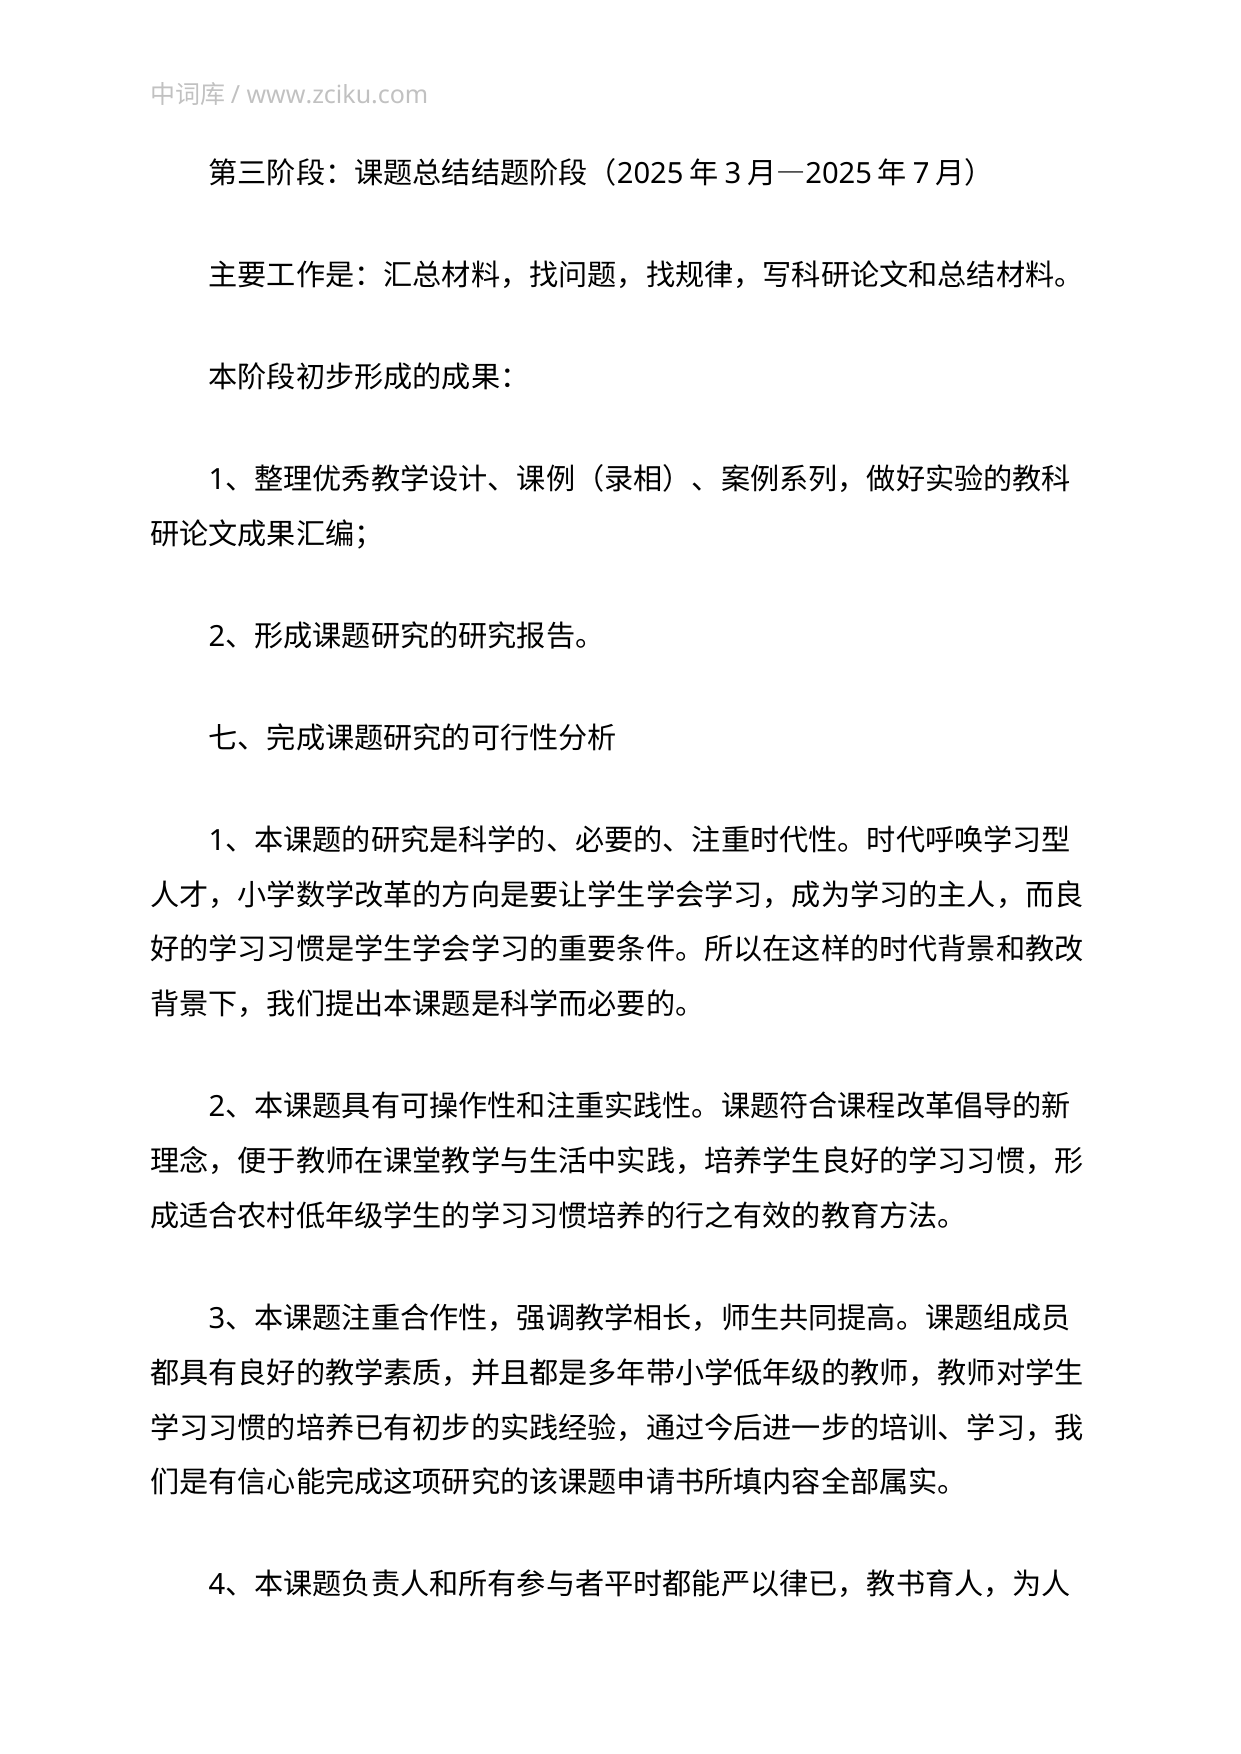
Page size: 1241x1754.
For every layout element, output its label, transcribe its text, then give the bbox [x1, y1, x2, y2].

text 2、形成课题研究的研究报告。 [150, 612, 1090, 655]
text 1、整理优秀教学设计、课例（录相）、案例系列，做好实验的教科研论文成果汇编； [150, 456, 1090, 553]
text 本阶段初步形成的成果： [150, 354, 1090, 396]
text 2、本课题具有可操作性和注重实践性。课题符合课程改革倡导的新理念，便于教师在课堂教学与生活中实践，培养学生良好的学习习惯，形成适合农村低年级学生的学习习惯培养的行之有效的教育方法。 [150, 1083, 1090, 1235]
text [150, 1561, 1090, 1603]
text 主要工作是：汇总材料，找问题，找规律，写科研论文和总结材料。 [150, 252, 1090, 294]
text 七、完成课题研究的可行性分析 [150, 714, 1090, 757]
text 第三阶段：课题总结结题阶段（2025年3月—2025年7月） [150, 150, 1090, 192]
text 3、本课题注重合作性，强调教学相长，师生共同提高。课题组成员都具有良好的教学素质，并且都是多年带小学低年级的教师，教师对学生学习习惯的培养已有初步的实践经验，通过今后进一步的培训、学习，我们是有信心能完成这项研究的该课题申请书所填内容全部属实。 [150, 1294, 1090, 1501]
text 1、本课题的研究是科学的、必要的、注重时代性。时代呼唤学习型人才，小学数学改革的方向是要让学生学会学习，成为学习的主人，而良好的学习习惯是学生学会学习的重要条件。所以在这样的时代背景和教改背景下，我们提出本课题是科学而必要的。 [150, 816, 1090, 1023]
